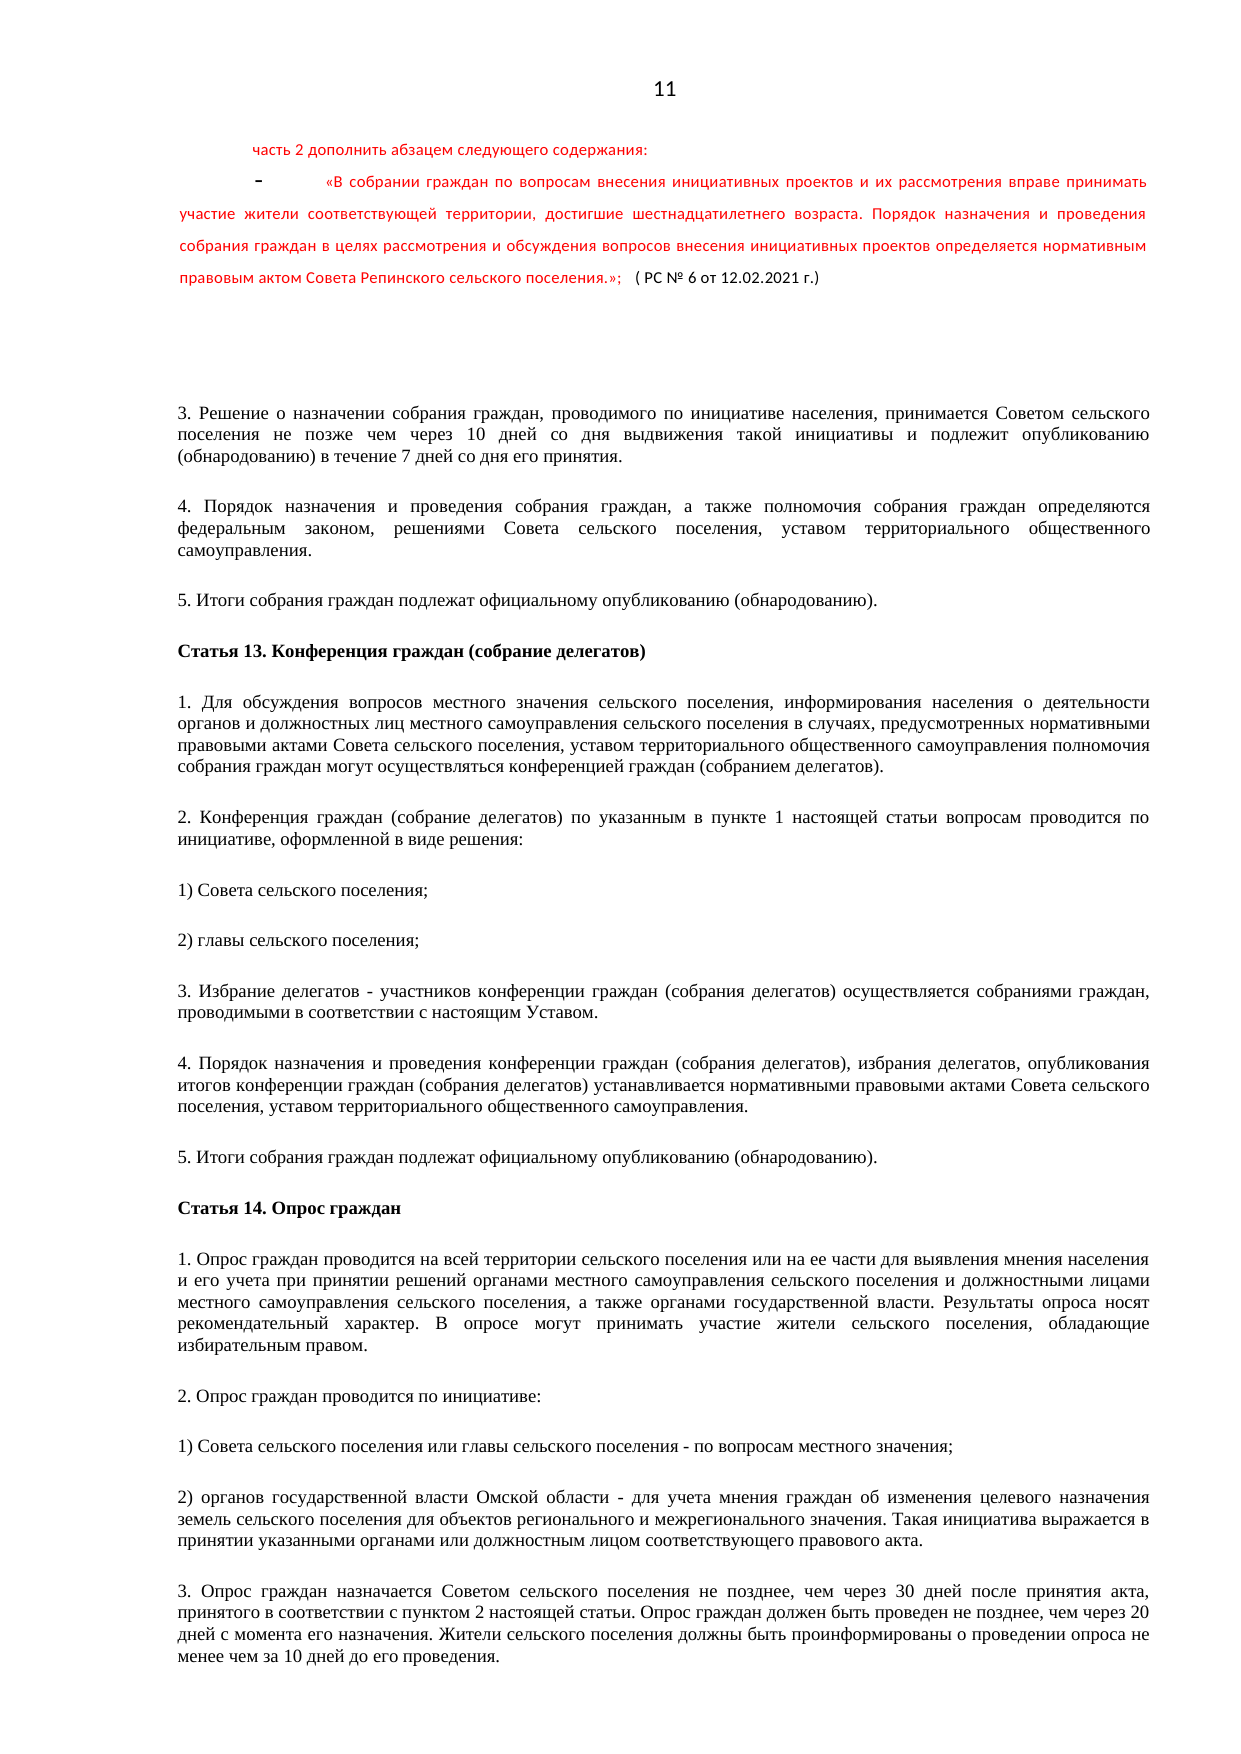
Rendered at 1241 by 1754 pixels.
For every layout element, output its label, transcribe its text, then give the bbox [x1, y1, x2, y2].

text 1) Совета сельского поселения или главы сельского поселения - по вопросам местного значения; [177, 1435, 1152, 1457]
text 2) органов государственной власти Омской области - для учета мнения граждан об изменения целевого назначения земель сельского поселения для объектов регионального и межрегионального значения. Такая инициатива выражается в принятии указанными органами или должностным лицом соответствующего правового акта. [177, 1486, 1152, 1551]
text 5. Итоги собрания граждан подлежат официальному опубликованию (обнародованию). [177, 589, 1152, 611]
text часть 2 дополнить абзацем следующего содержания: [252, 130, 1152, 162]
text Статья 13. Конференция граждан (собрание делегатов) [177, 640, 1152, 662]
text 5. Итоги собрания граждан подлежат официальному опубликованию (обнародованию). [177, 1146, 1152, 1168]
text 3. Решение о назначении собрания граждан, проводимого по инициативе населения, принимается Советом сельского поселения не позже чем через 10 дней со дня выдвижения такой инициативы и подлежит опубликованию (обнародованию) в течение 7 дней со дня его принятия. [177, 402, 1152, 466]
text 4. Порядок назначения и проведения собрания граждан, а также полномочия собрания граждан определяются федеральным законом, решениями Совета сельского поселения, уставом территориального общественного самоуправления. [177, 495, 1152, 560]
list «В собрании граждан по вопросам внесения инициативных проектов и их рассмотрения вправе принимать участие жители соответствующей территории, достигшие шестнадцатилетнего возраста. Порядок назначения и проведения собрания граждан в целях рассмотрения и обсуждения вопросов внесения инициативных проектов определяется нормативным правовым актом Совета Репинского сельского поселения.»; ( РС № 6 от 12.02.2021 г.) [179, 162, 1147, 290]
text 3. Избрание делегатов - участников конференции граждан (собрания делегатов) осуществляется собраниями граждан, проводимыми в соответствии с настоящим Уставом. [177, 980, 1152, 1023]
text 2. Конференция граждан (собрание делегатов) по указанным в пункте 1 настоящей статьи вопросам проводится по инициативе, оформленной в виде решения: [177, 806, 1152, 849]
text 2) главы сельского поселения; [177, 929, 1152, 951]
text 1) Совета сельского поселения; [177, 878, 1152, 900]
text 4. Порядок назначения и проведения конференции граждан (собрания делегатов), избрания делегатов, опубликования итогов конференции граждан (собрания делегатов) устанавливается нормативными правовыми актами Совета сельского поселения, уставом территориального общественного самоуправления. [177, 1052, 1152, 1117]
text 3. Опрос граждан назначается Советом сельского поселения не позднее, чем через 30 дней после принятия акта, принятого в соответствии с пунктом 2 настоящей статьи. Опрос граждан должен быть проведен не позднее, чем через 20 дней с момента его назначения. Жители сельского поселения должны быть проинформированы о проведении опроса не менее чем за 10 дней до его проведения. [177, 1580, 1152, 1666]
text 1. Опрос граждан проводится на всей территории сельского поселения или на ее части для выявления мнения населения и его учета при принятии решений органами местного самоуправления сельского поселения и должностными лицами местного самоуправления сельского поселения, а также органами государственной власти. Результаты опроса носят рекомендательный характер. В опросе могут принимать участие жители сельского поселения, обладающие избирательным правом. [177, 1247, 1152, 1355]
text Статья 14. Опрос граждан [177, 1197, 1152, 1218]
text 1. Для обсуждения вопросов местного значения сельского поселения, информирования населения о деятельности органов и должностных лиц местного самоуправления сельского поселения в случаях, предусмотренных нормативными правовыми актами Совета сельского поселения, уставом территориального общественного самоуправления полномочия собрания граждан могут осуществляться конференцией граждан (собранием делегатов). [177, 691, 1152, 777]
text 2. Опрос граждан проводится по инициативе: [177, 1384, 1152, 1406]
